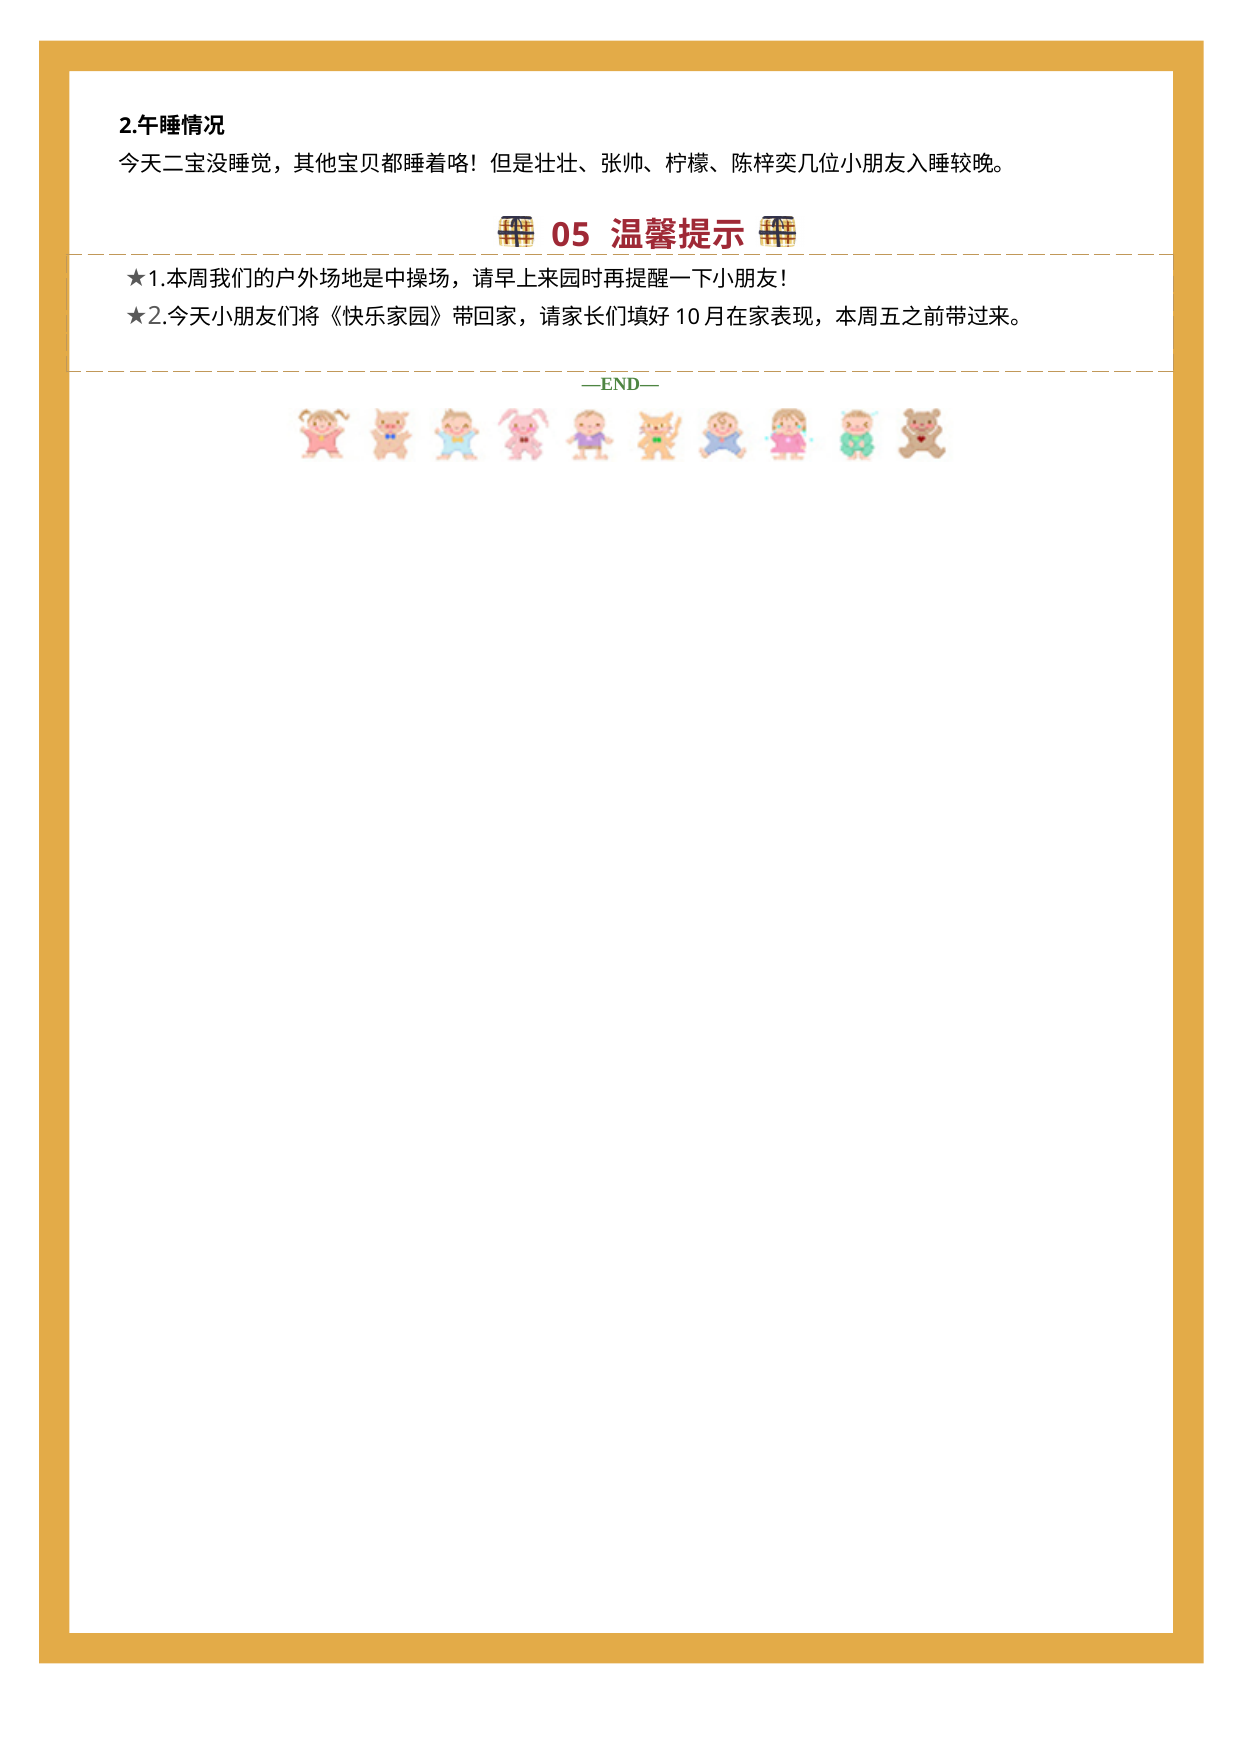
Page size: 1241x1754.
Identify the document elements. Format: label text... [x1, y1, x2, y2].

text ★1.本周我们的户外场地是中操场，请早上来园时再提醒一下小朋友！ [66, 254, 1174, 294]
text —END— [75, 372, 1165, 394]
picture [754, 216, 806, 247]
text ★2.今天小朋友们将《快乐家园》带回家，请家长们填好10月在家表现，本周五之前带过来。 [75, 294, 1165, 332]
picture [493, 216, 544, 247]
text 2.午睡情况 [75, 104, 1165, 141]
text 今天二宝没睡觉，其他宝贝都睡着咯！但是壮壮、张帅、柠檬、陈梓奕几位小朋友入睡较晚。 [75, 141, 1165, 179]
picture [267, 408, 974, 462]
text 05 温馨提示 [75, 216, 1165, 254]
